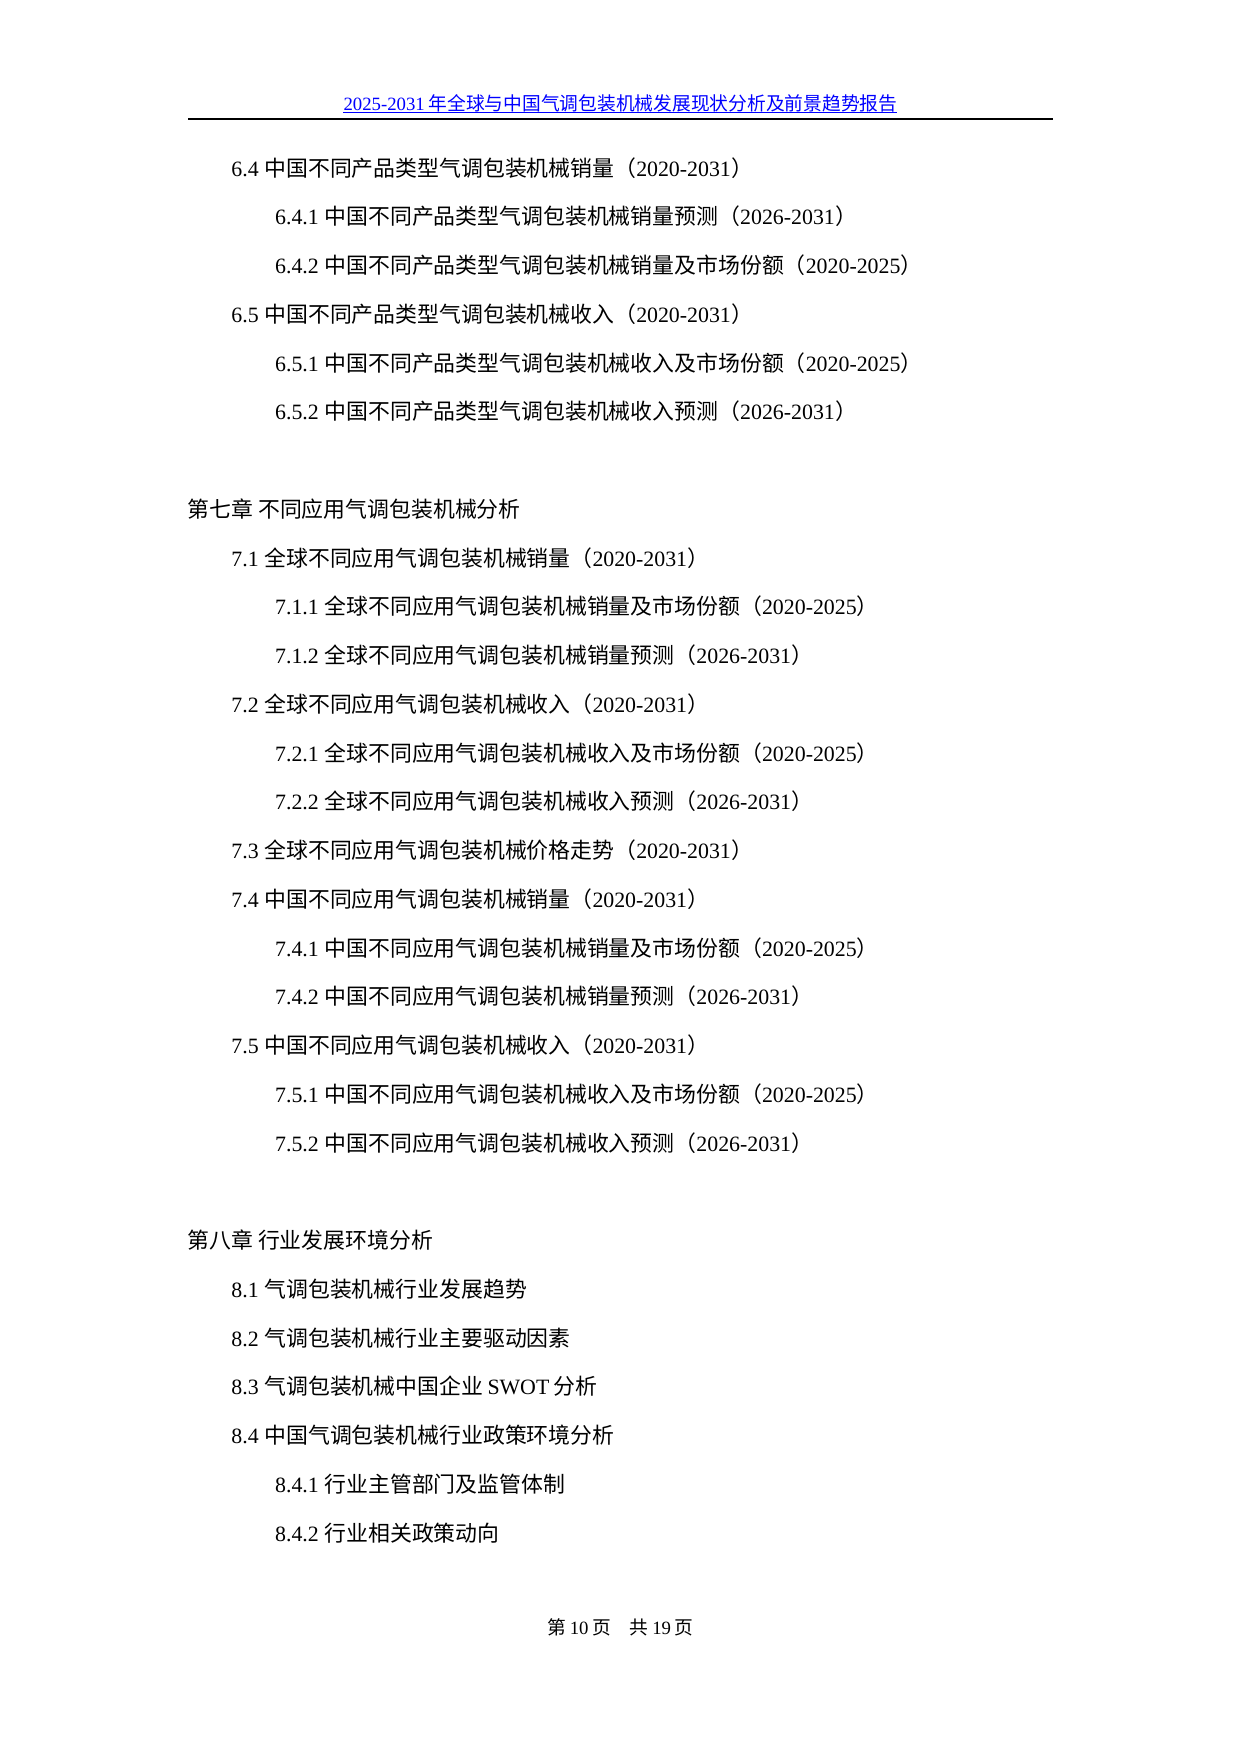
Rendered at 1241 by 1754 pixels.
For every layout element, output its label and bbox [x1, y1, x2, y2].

text [187, 150, 1053, 1548]
